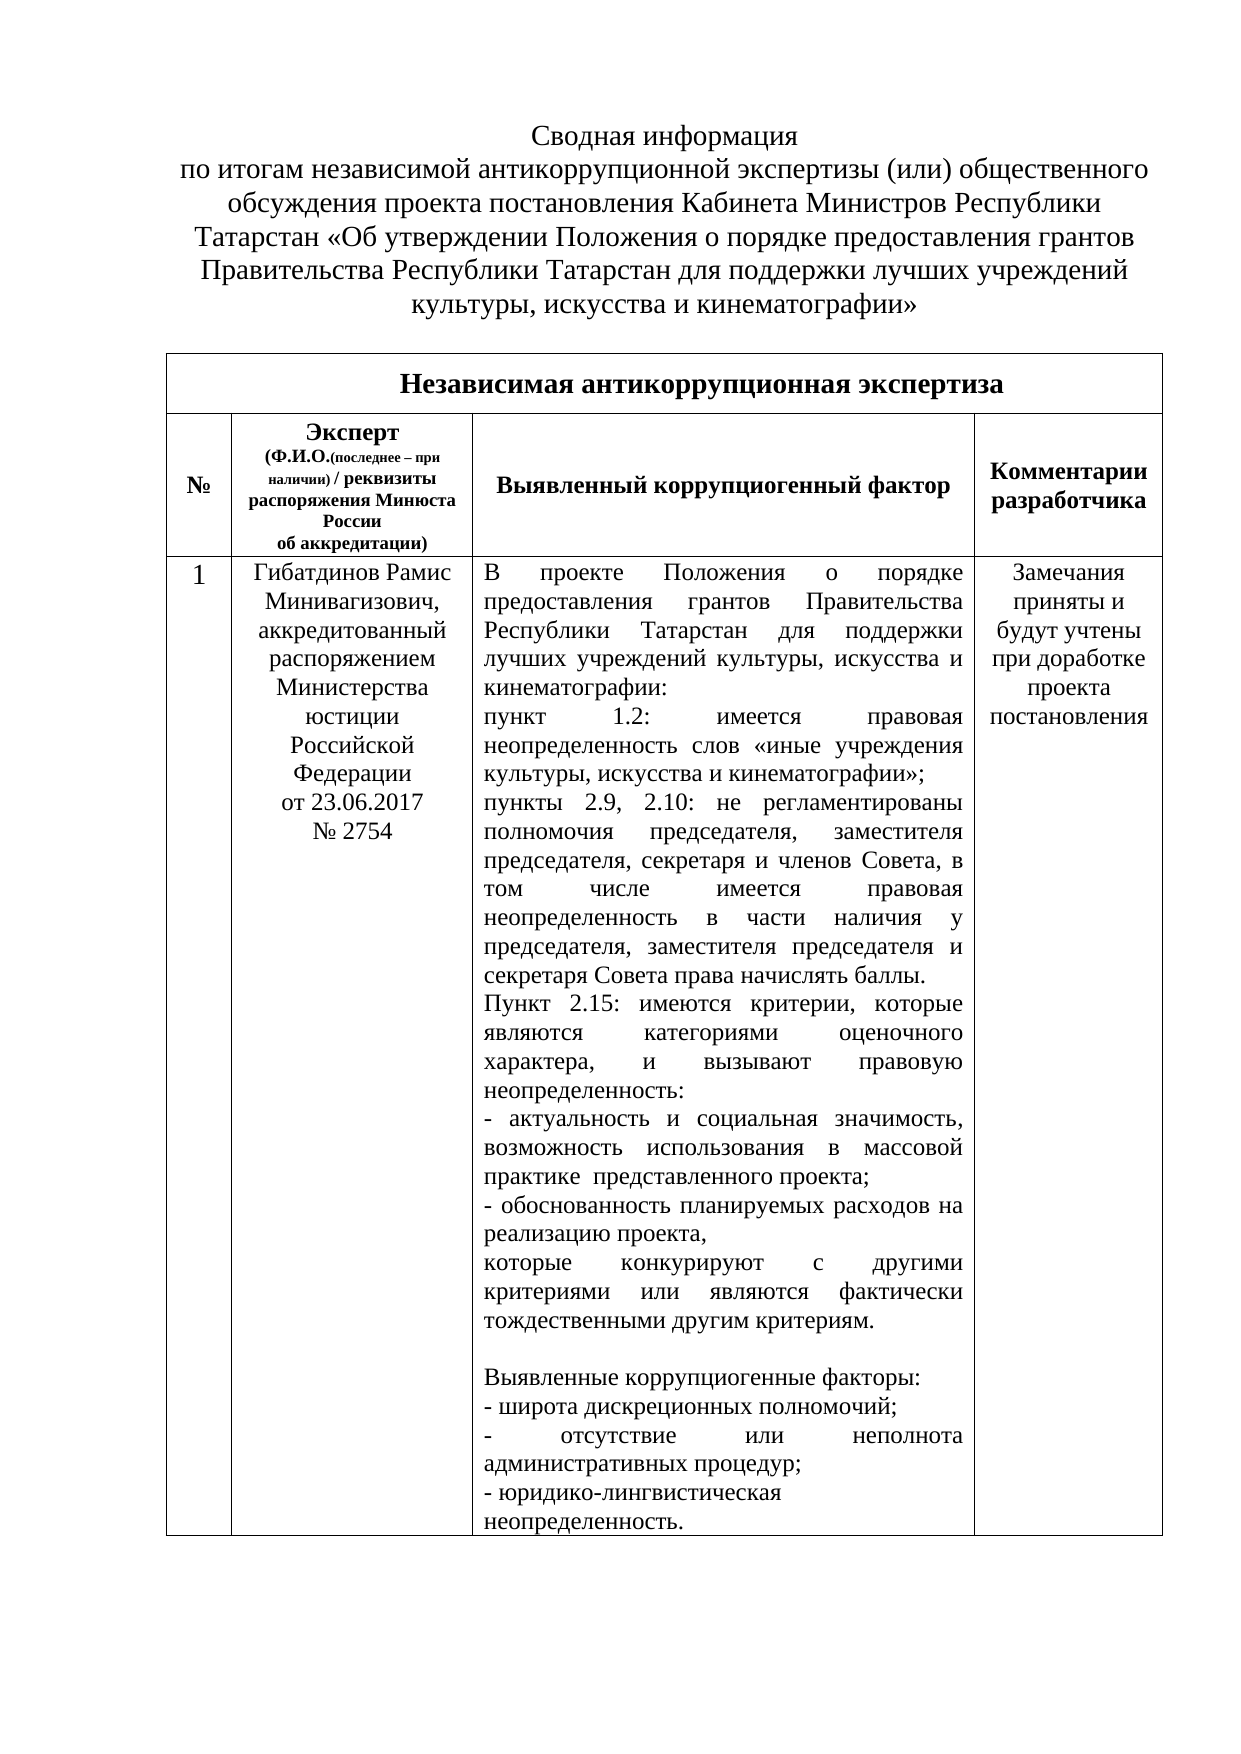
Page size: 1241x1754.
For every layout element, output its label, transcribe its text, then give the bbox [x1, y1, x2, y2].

table_cell 1 [167, 557, 231, 1535]
table_cell Гибатдинов Рамис Минивагизович, аккредитованный распоряжением Министерства юстиции Российской Федерации от 23.06.2017 № 2754 [232, 557, 472, 1535]
text по итогам независимой антикоррупционной экспертизы (или) общественного обсуждения проекта постановления Кабинета Министров Республики Татарстан «Об утверждении Положения о порядке предоставления грантов Правительства Республики Татарстан для поддержки лучших учреждений культуры, искусства и кинематографии» [177, 152, 1152, 319]
table_cell Комментарии разработчика [975, 414, 1162, 556]
text Сводная информация [177, 118, 1152, 152]
table_cell В проекте Положения о порядке предоставления грантов Правительства Республики Татарстан для поддержки лучших учреждений культуры, искусства и кинематографии: пункт 1.2: имеется правовая неопределенность слов «иные учреждения культуры, искусства и кинематографии»; пункты 2.9, 2.10: не регламентированы полномочия председателя, заместителя председателя, секретаря и членов Совета, в том числе имеется правовая неопределенность в части наличия у председателя, заместителя председателя и секретаря Совета права начислять баллы. Пункт 2.15: имеются критерии, которые являются категориями оценочного характера, и вызывают правовую неопределенность: - актуальность и социальная значимость, возможность использования в массовой практике представленного проекта; - обоснованность планируемых расходов на реализацию проекта, которые конкурируют с другими критериями или являются фактически тождественными другим критериям. Выявленные коррупциогенные факторы: - широта дискреционных полномочий; - отсутствие или неполнота административных процедур; - юридико-лингвистическая неопределенность. [473, 557, 974, 1535]
table_header Независимая антикоррупционная экспертиза [167, 354, 1162, 412]
table_cell № [167, 414, 231, 556]
table_cell Выявленный коррупциогенный фактор [473, 414, 974, 556]
table_cell Замечания приняты и будут учтены при доработке проекта постановления [975, 557, 1162, 1535]
table_cell Эксперт (Ф.И.О.(последнее – при наличии) / реквизиты распоряжения Минюста России об аккредитации) [232, 414, 472, 556]
